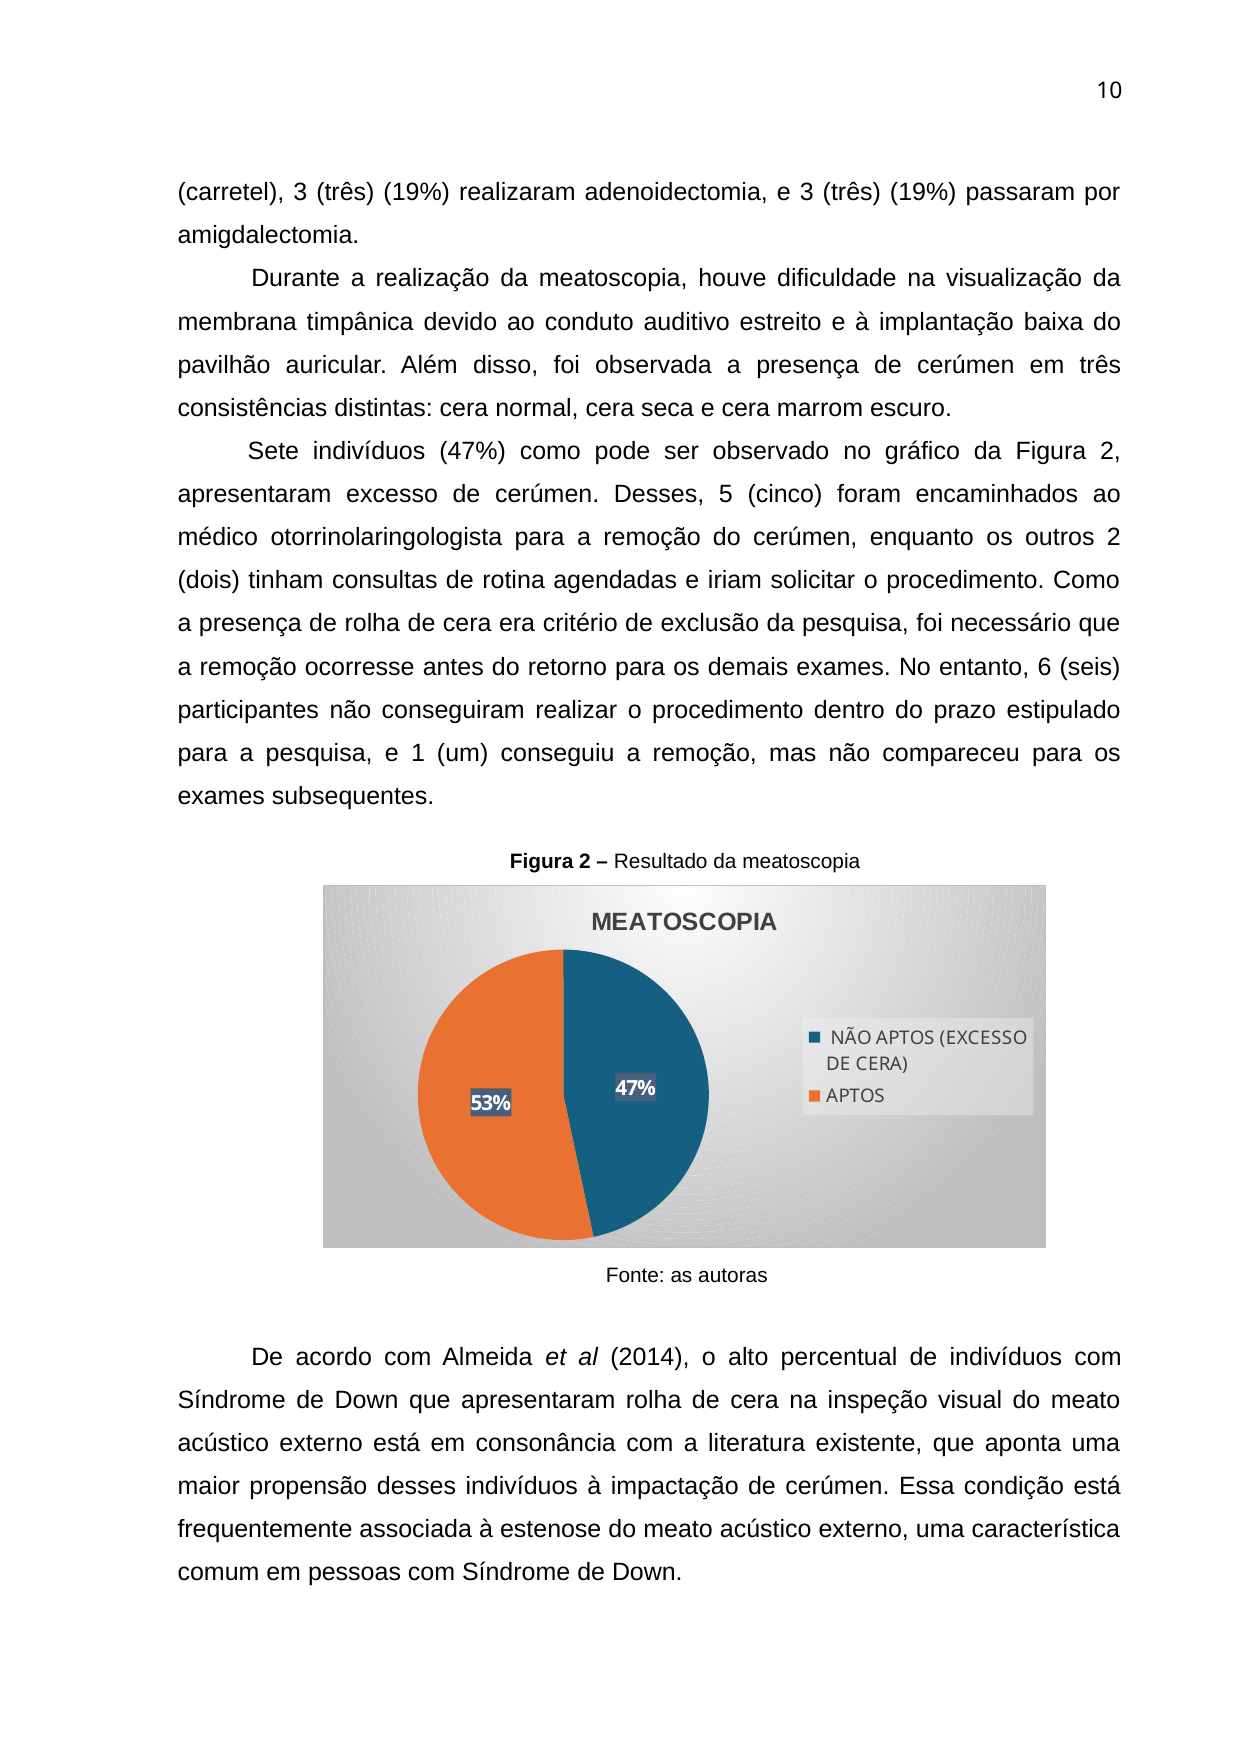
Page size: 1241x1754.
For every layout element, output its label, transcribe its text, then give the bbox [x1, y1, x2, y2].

text Figura 2 – Resultado da meatoscopia [177, 849, 1122, 873]
text Fonte: as autoras [177, 1263, 1122, 1287]
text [177, 177, 1122, 249]
text De acordo com Almeida et al (2014), o alto percentual de indivíduos com Síndrome de Down que apresentaram rolha de cera na inspeção visual do meato acústico externo está em consonância com a literatura existente, que aponta uma maior propensão desses indivíduos à impactação de cerúmen. Essa condição está frequentemente associada à estenose do meato acústico externo, uma característica comum em pessoas com Síndrome de Down. [177, 1342, 1122, 1586]
text Durante a realização da meatoscopia, houve dificuldade na visualização da membrana timpânica devido ao conduto auditivo estreito e à implantação baixa do pavilhão auricular. Além disso, foi observada a presença de cerúmen em três consistências distintas: cera normal, cera seca e cera marrom escuro. [177, 263, 1122, 422]
text Sete indivíduos (47%) como pode ser observado no gráfico da Figura 2, apresentaram excesso de cerúmen. Desses, 5 (cinco) foram encaminhados ao médico otorrinolaringologista para a remoção do cerúmen, enquanto os outros 2 (dois) tinham consultas de rotina agendadas e iriam solicitar o procedimento. Como a presença de rolha de cera era critério de exclusão da pesquisa, foi necessário que a remoção ocorresse antes do retorno para os demais exames. No entanto, 6 (seis) participantes não conseguiram realizar o procedimento dentro do prazo estipulado para a pesquisa, e 1 (um) conseguiu a remoção, mas não compareceu para os exames subsequentes. [177, 436, 1122, 810]
